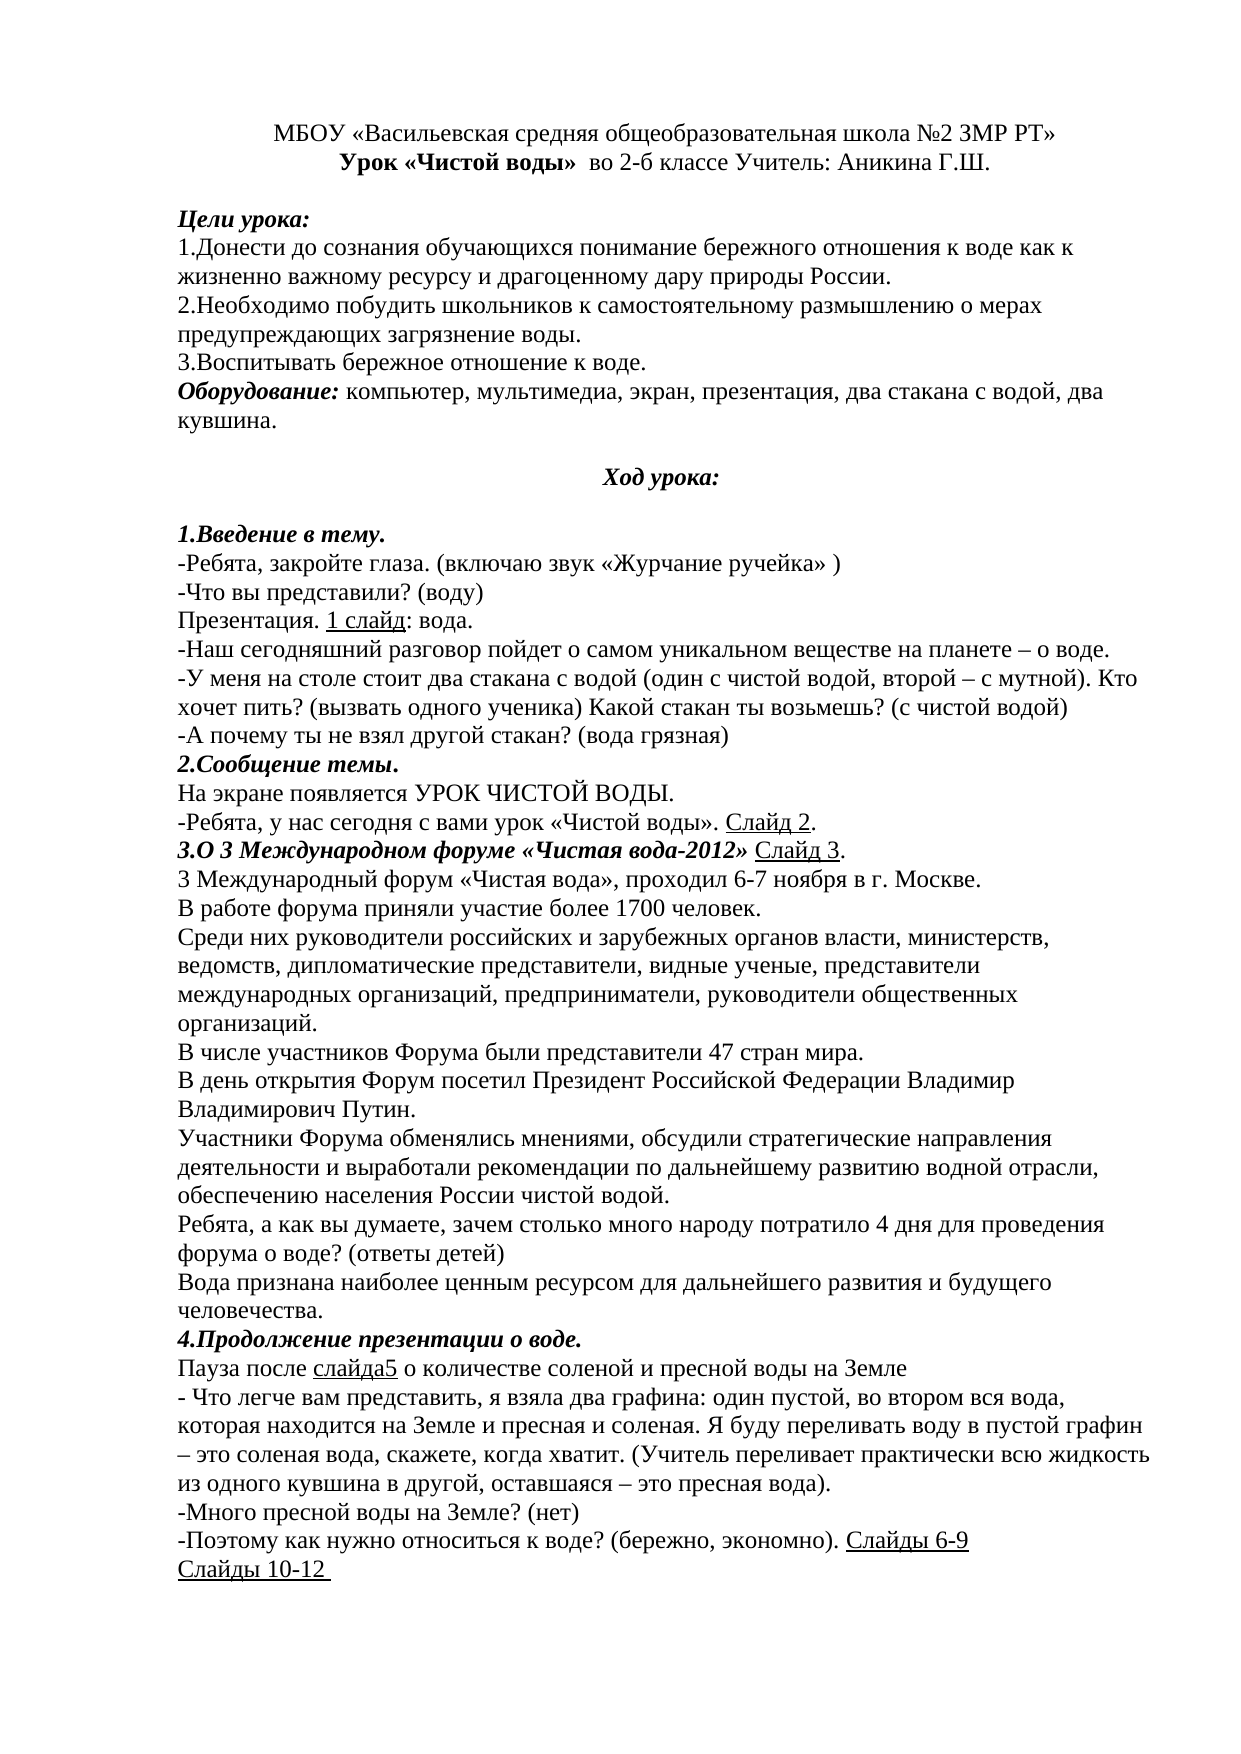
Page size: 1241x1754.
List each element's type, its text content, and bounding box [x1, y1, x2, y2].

text Урок «Чистой воды» во 2-б классе Учитель: Аникина Г.Ш. [177, 147, 1152, 204]
text Пауза после слайда5 о количестве соленой и пресной воды на Земле - Что легче вам представить, я взяла два графина: один пустой, во втором вся вода, которая находится на Земле и пресная и соленая. Я буду переливать воду в пустой графин – это соленая вода, скажете, когда хватит. (Учитель переливает практически всю жидкость из одного кувшина в другой, оставшаяся – это пресная вода). [177, 1353, 1152, 1497]
text МБОУ «Васильевская средняя общеобразовательная школа №2 ЗМР РТ» [177, 118, 1152, 147]
text Ход урока: [177, 434, 1152, 519]
text -Ребята, закройте глаза. (включаю звук «Журчание ручейка» ) -Что вы представили? (воду) Презентация. 1 слайд: вода. -Наш сегодняшний разговор пойдет о самом уникальном веществе на планете – о воде. -У меня на столе стоит два стакана с водой (один с чистой водой, второй – с мутной). Кто хочет пить? (вызвать одного ученика) Какой стакан ты возьмешь? (с чистой водой) -А почему ты не взял другой стакан? (вода грязная) 2.Сообщение темы. На экране появляется УРОК ЧИСТОЙ ВОДЫ. [177, 548, 1152, 807]
text -Много пресной воды на Земле? (нет) -Поэтому как нужно относиться к воде? (бережно, экономно). Слайды 6-9 [177, 1497, 1152, 1554]
text Слайды 10-12 [177, 1554, 1152, 1583]
text 1.Введение в тему. [177, 519, 1152, 548]
text Цели урока: 1.Донести до сознания обучающихся понимание бережного отношения к воде как к жизненно важному ресурсу и драгоценному дару природы России. 2.Необходимо побудить школьников к самостоятельному размышлению о мерах предупреждающих загрязнение воды. 3.Воспитывать бережное отношение к воде. Оборудование: компьютер, мультимедиа, экран, презентация, два стакана с водой, два кувшина. [177, 204, 1152, 434]
text -Ребята, у нас сегодня с вами урок «Чистой воды». Слайд 2. 3.О 3 Международном форуме «Чистая вода-2012» Слайд 3. 3 Международный форум «Чистая вода», проходил 6-7 ноября в г. Москве. В работе форума приняли участие более 1700 человек. Среди них руководители российских и зарубежных органов власти, министерств, ведомств, дипломатические представители, видные ученые, представители международных организаций, предприниматели, руководители общественных организаций. В числе участников Форума были представители 47 стран мира. В день открытия Форум посетил Президент Российской Федерации Владимир Владимирович Путин. Участники Форума обменялись мнениями, обсудили стратегические направления деятельности и выработали рекомендации по дальнейшему развитию водной отрасли, обеспечению населения России чистой водой. Ребята, а как вы думаете, зачем столько много народу потратило 4 дня для проведения форума о воде? (ответы детей) Вода признана наиболее ценным ресурсом для дальнейшего развития и будущего человечества. 4.Продолжение презентации о воде. [177, 807, 1152, 1353]
